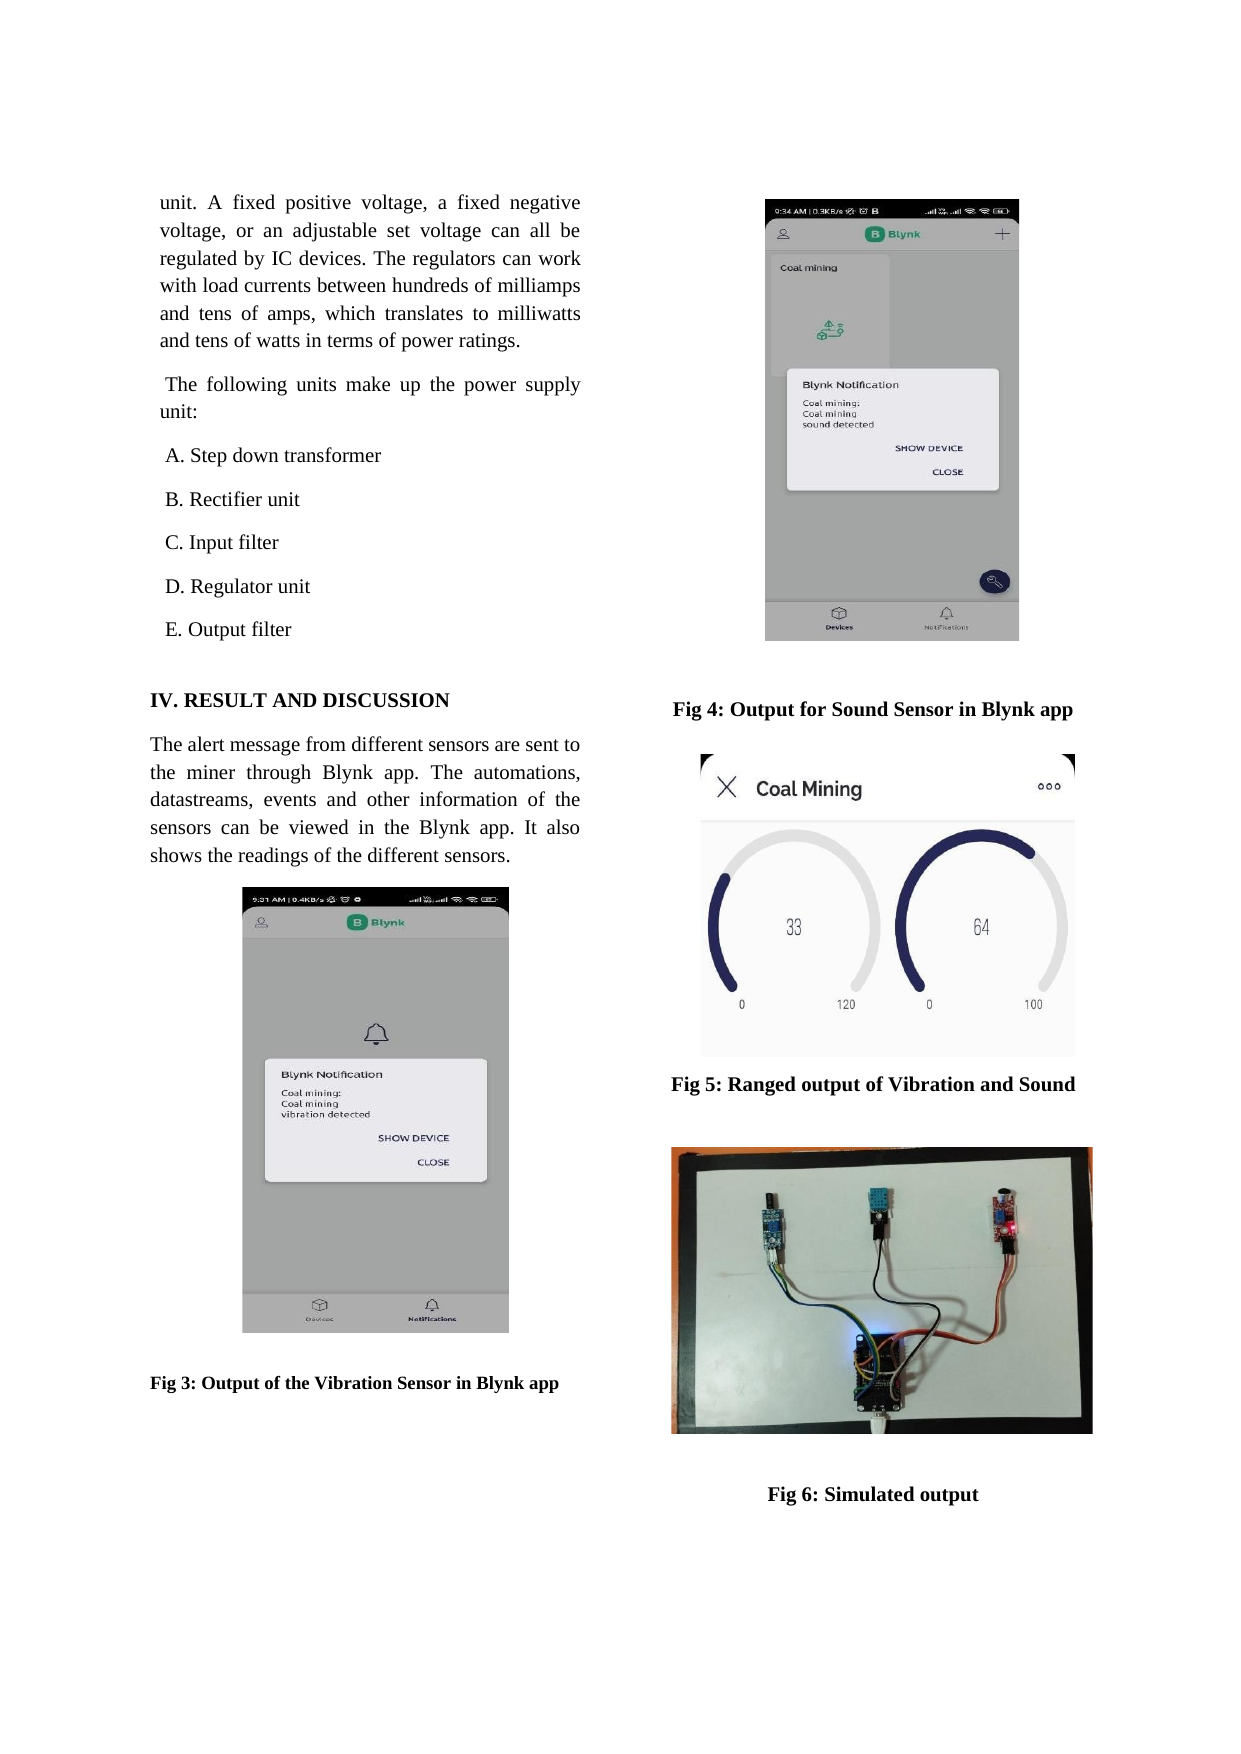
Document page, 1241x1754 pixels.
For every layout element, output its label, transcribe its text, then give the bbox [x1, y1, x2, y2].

picture [242, 887, 509, 1333]
text unit. A fixed positive voltage, a fixed negative voltage, or an adjustable set voltage can all be regulated by IC devices. The regulators can work with load currents between hundreds of milliamps and tens of amps, which translates to milliwatts and tens of watts in terms of power ratings. [159, 190, 581, 352]
picture [765, 199, 1020, 641]
list Input filter [165, 530, 585, 554]
picture [671, 1147, 1093, 1434]
list Rectifier unit [165, 486, 585, 511]
picture [700, 754, 1075, 1057]
text Fig 3: Output of the Vibration Sensor in Blynk app [150, 1372, 585, 1393]
subtitle RESULT AND DISCUSSION [150, 688, 585, 712]
list Step down transformer [165, 443, 585, 467]
list Regulator unit [165, 574, 585, 598]
text The following units make up the power supply unit: [159, 372, 581, 423]
subtitle Fig 4: Output for Sound Sensor in Blynk app [670, 697, 1076, 721]
subtitle Fig 6: Simulated output [670, 1482, 1076, 1506]
text The alert message from different sensors are sent to the miner through Blynk app. The automations, datastreams, events and other information of the sensors can be viewed in the Blynk app. It also shows the readings of the different sensors. [150, 732, 581, 867]
list Output filter [165, 617, 585, 641]
